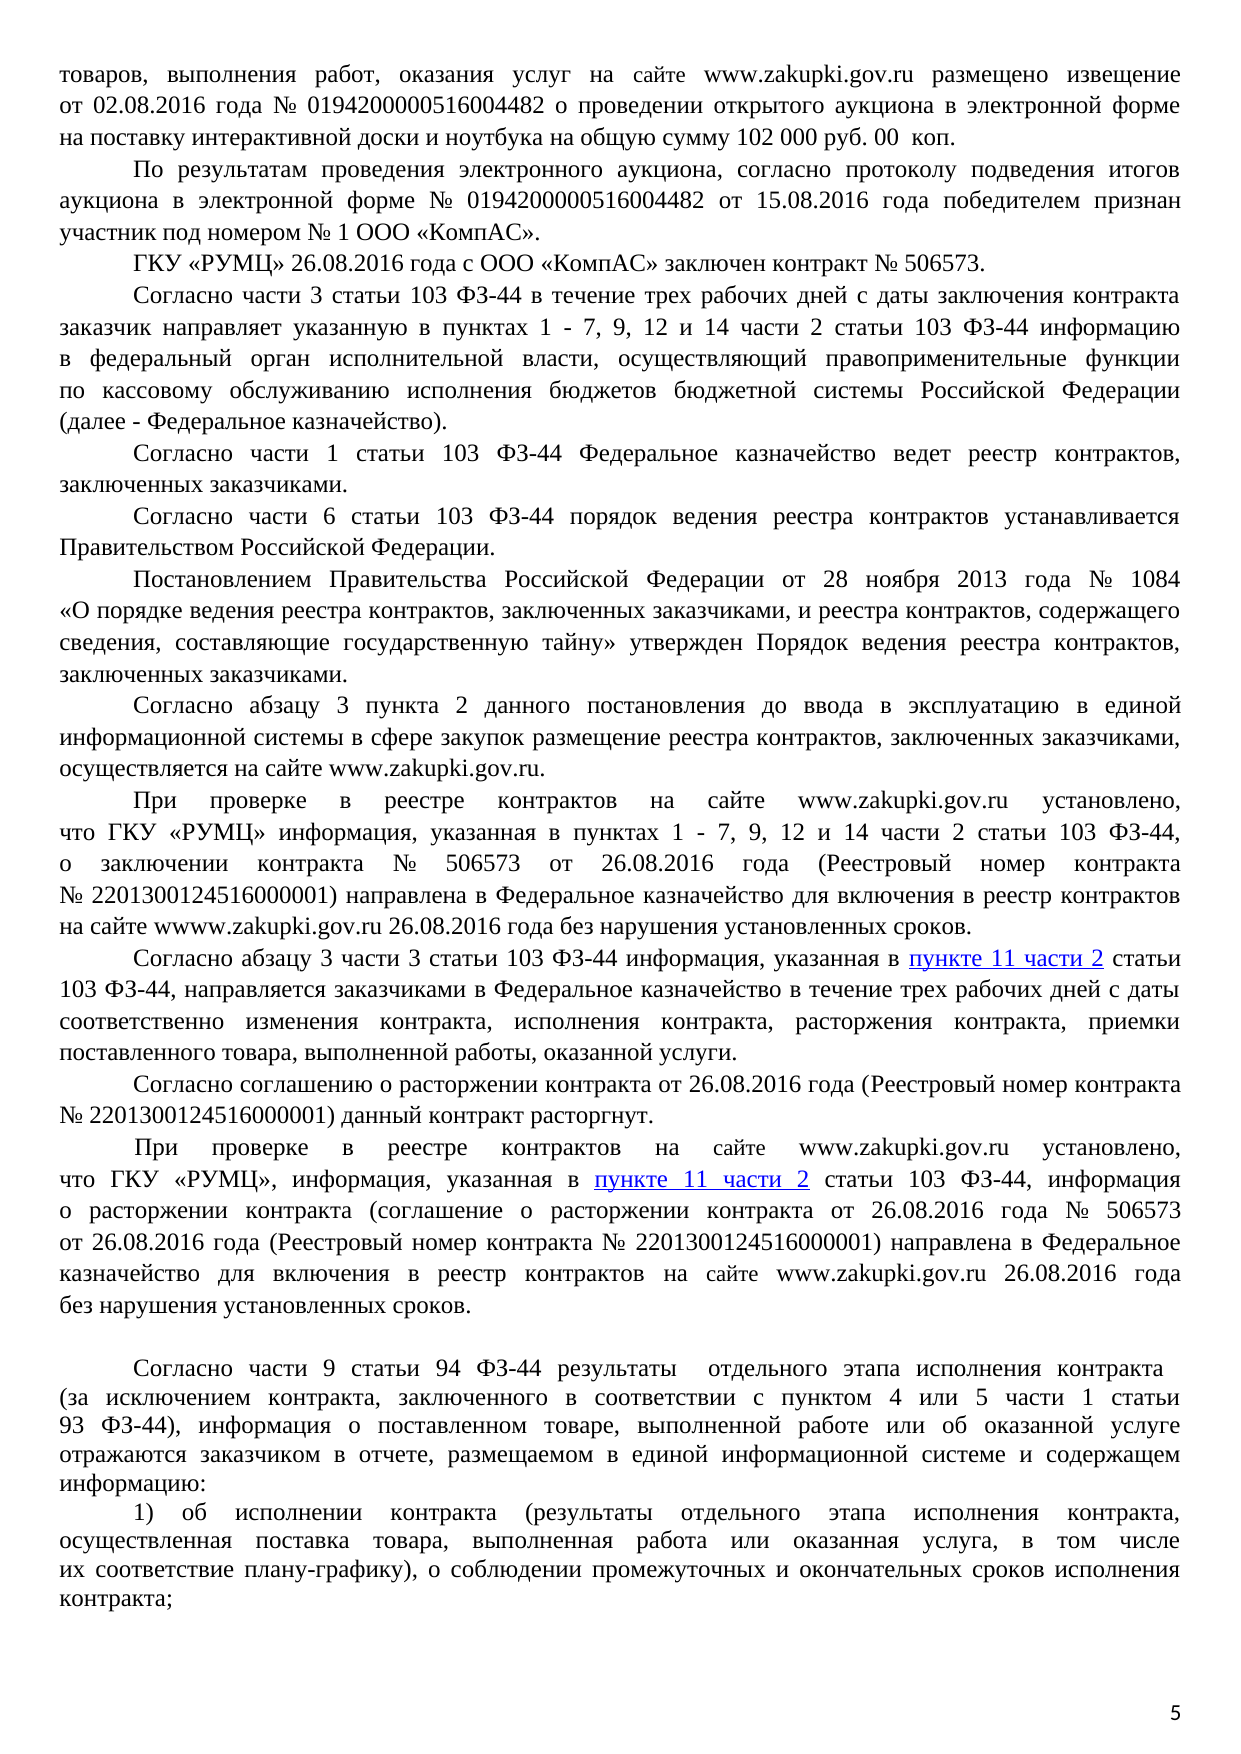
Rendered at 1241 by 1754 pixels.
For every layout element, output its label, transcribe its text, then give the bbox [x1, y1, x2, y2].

text ГКУ «РУМЦ» 26.08.2016 года с ООО «КомпАС» заключен контракт № 506573. [59, 248, 1181, 277]
text Согласно части 3 статьи 103 ФЗ-44 в течение трех рабочих дней с даты заключения контракта заказчик направляет указанную в пунктах 1 - 7, 9, 12 и 14 части 2 статьи 103 ФЗ-44 информацию в федеральный орган исполнительной власти, осуществляющий правоприменительные функции по кассовому обслуживанию исполнения бюджетов бюджетной системы Российской Федерации (далее - Федеральное казначейство). [59, 280, 1181, 435]
text Согласно соглашению о расторжении контракта от 26.08.2016 года (Реестровый номер контракта № 2201300124516000001) данный контракт расторгнут. [59, 1069, 1181, 1129]
text При проверке в реестре контрактов на сайте www.zakupki.gov.ru установлено, что ГКУ «РУМЦ» информация, указанная в пунктах 1 - 7, 9, 12 и 14 части 2 статьи 103 ФЗ-44, о заключении контракта № 506573 от 26.08.2016 года (Реестровый номер контракта № 2201300124516000001) направлена в Федеральное казначейство для включения в реестр контрактов на сайте wwww.zakupki.gov.ru 26.08.2016 года без нарушения установленных сроков. [59, 785, 1181, 940]
text При проверке в реестре контрактов на сайте www.zakupki.gov.ru установлено, что ГКУ «РУМЦ», информация, указанная в пункте 11 части 2 статьи 103 ФЗ-44, информация о расторжении контракта (соглашение о расторжении контракта от 26.08.2016 года № 506573 от 26.08.2016 года (Реестровый номер контракта № 2201300124516000001) направлена в Федеральное казначейство для включения в реестр контрактов на сайте www.zakupki.gov.ru 26.08.2016 года без нарушения установленных сроков. [59, 1132, 1181, 1319]
text Согласно части 6 статьи 103 ФЗ-44 порядок ведения реестра контрактов устанавливается Правительством Российской Федерации. [59, 501, 1181, 561]
text Согласно части 1 статьи 103 ФЗ-44 Федеральное казначейство ведет реестр контрактов, заключенных заказчиками. [59, 438, 1181, 498]
text 1) об исполнении контракта (результаты отдельного этапа исполнения контракта, осуществленная поставка товара, выполненная работа или оказанная услуга, в том числе их соответствие плану-графику), о соблюдении промежуточных и окончательных сроков исполнения контракта; [59, 1497, 1181, 1612]
text По результатам проведения электронного аукциона, согласно протоколу подведения итогов аукциона в электронной форме № 0194200000516004482 от 15.08.2016 года победителем признан участник под номером № 1 ООО «КомпАС». [59, 154, 1181, 246]
text Согласно абзацу 3 части 3 статьи 103 ФЗ-44 информация, указанная в пункте 11 части 2 статьи 103 ФЗ-44, направляется заказчиками в Федеральное казначейство в течение трех рабочих дней с даты соответственно изменения контракта, исполнения контракта, расторжения контракта, приемки поставленного товара, выполненной работы, оказанной услуги. [59, 943, 1181, 1066]
text Постановлением Правительства Российской Федерации от 28 ноября 2013 года № 1084 «О порядке ведения реестра контрактов, заключенных заказчиками, и реестра контрактов, содержащего сведения, составляющие государственную тайну» утвержден Порядок ведения реестра контрактов, заключенных заказчиками. [59, 564, 1181, 687]
text Согласно абзацу 3 пункта 2 данного постановления до ввода в эксплуатацию в единой информационной системы в сфере закупок размещение реестра контрактов, заключенных заказчиками, осуществляется на сайте www.zakupki.gov.ru. [59, 690, 1181, 782]
text Согласно части 9 статьи 94 ФЗ-44 результаты отдельного этапа исполнения контракта (за исключением контракта, заключенного в соответствии с пунктом 4 или 5 части 1 статьи 93 ФЗ-44), информация о поставленном товаре, выполненной работе или об оказанной услуге отражаются заказчиком в отчете, размещаемом в единой информационной системе и содержащем информацию: [59, 1353, 1181, 1497]
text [59, 59, 1181, 151]
